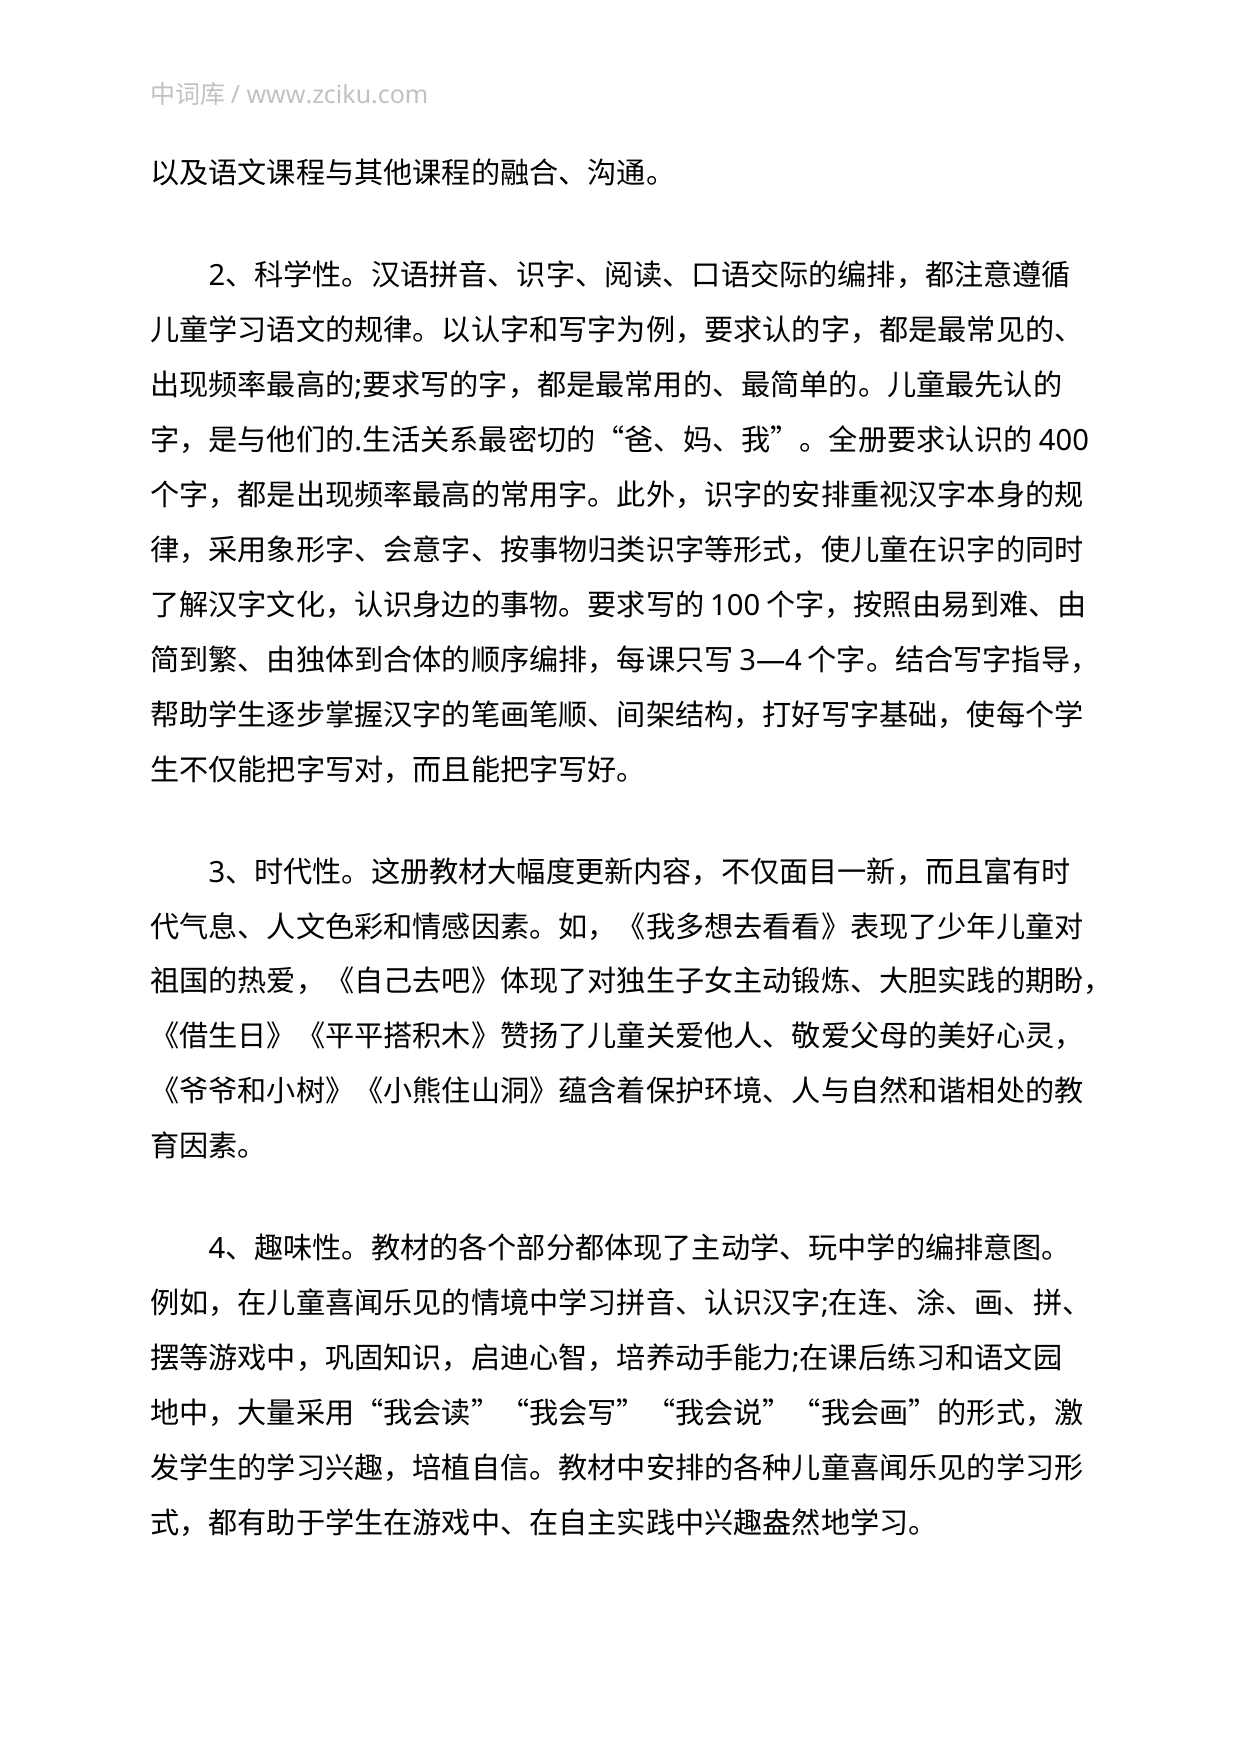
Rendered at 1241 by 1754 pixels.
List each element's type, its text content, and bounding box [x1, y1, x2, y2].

text 2、科学性。汉语拼音、识字、阅读、口语交际的编排，都注意遵循儿童学习语文的规律。以认字和写字为例，要求认的字，都是最常见的、出现频率最高的;要求写的字，都是最常用的、最简单的。儿童最先认的字，是与他们的.生活关系最密切的“爸、妈、我”。全册要求认识的400个字，都是出现频率最高的常用字。此外，识字的安排重视汉字本身的规律，采用象形字、会意字、按事物归类识字等形式，使儿童在识字的同时了解汉字文化，认识身边的事物。要求写的100个字，按照由易到难、由简到繁、由独体到合体的顺序编排，每课只写3—4个字。结合写字指导，帮助学生逐步掌握汉字的笔画笔顺、间架结构，打好写字基础，使每个学生不仅能把字写对，而且能把字写好。 [150, 252, 1090, 789]
text 4、趣味性。教材的各个部分都体现了主动学、玩中学的编排意图。例如，在儿童喜闻乐见的情境中学习拼音、认识汉字;在连、涂、画、拼、摆等游戏中，巩固知识，启迪心智，培养动手能力;在课后练习和语文园地中，大量采用“我会读”“我会写”“我会说”“我会画”的形式，激发学生的学习兴趣，培植自信。教材中安排的各种儿童喜闻乐见的学习形式，都有助于学生在游戏中、在自主实践中兴趣盎然地学习。 [150, 1224, 1090, 1542]
text 3、时代性。这册教材大幅度更新内容，不仅面目一新，而且富有时代气息、人文色彩和情感因素。如，《我多想去看看》表现了少年儿童对祖国的热爱，《自己去吧》体现了对独生子女主动锻炼、大胆实践的期盼，《借生日》《平平搭积木》赞扬了儿童关爱他人、敬爱父母的美好心灵，《爷爷和小树》《小熊住山洞》蕴含着保护环境、人与自然和谐相处的教育因素。 [150, 848, 1090, 1165]
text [150, 150, 1090, 192]
